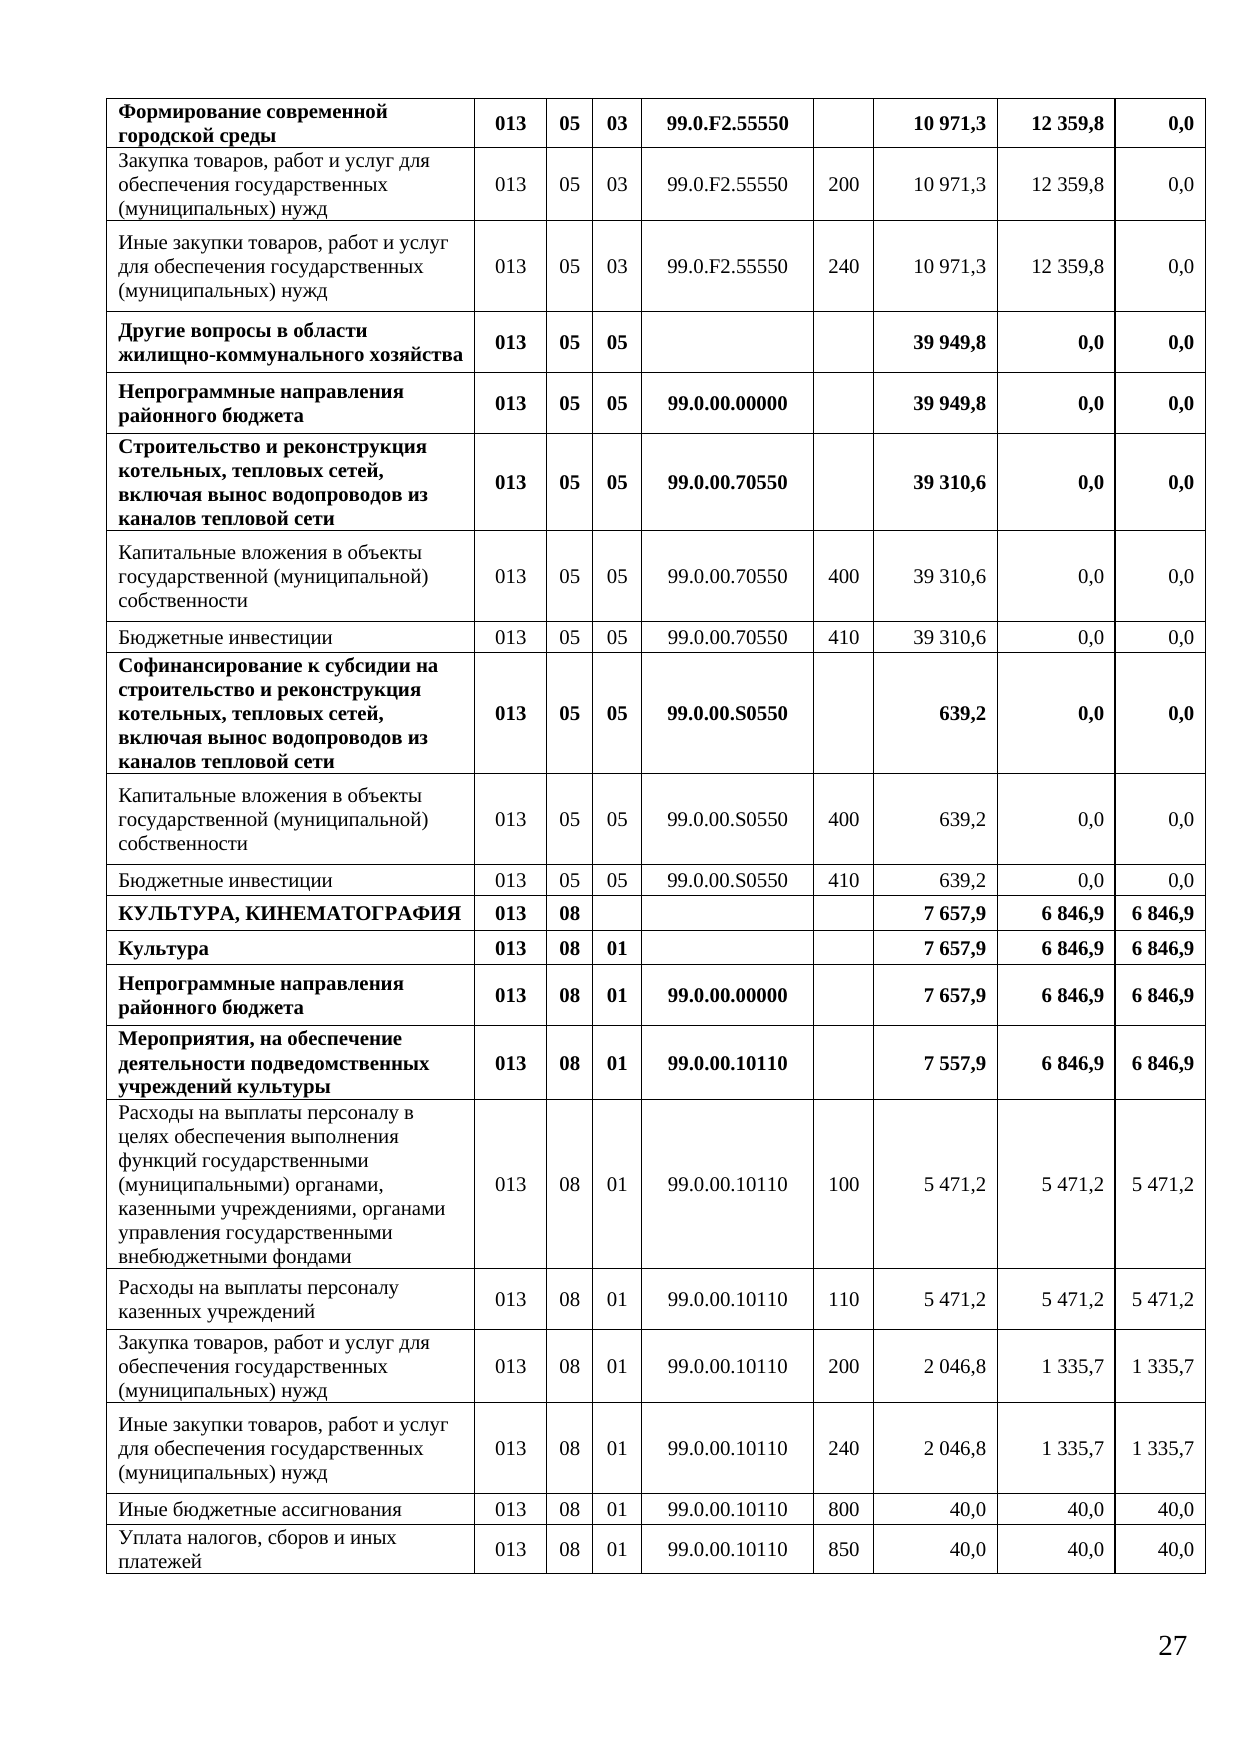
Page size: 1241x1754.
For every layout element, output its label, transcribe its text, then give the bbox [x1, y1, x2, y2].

table_cell 99.0.00.10110 [642, 1330, 813, 1402]
table_cell 99.0.F2.55550 [642, 221, 813, 311]
table_cell 7 657,9 [874, 931, 997, 964]
table_cell 013 [475, 896, 546, 930]
table_cell 5 471,2 [998, 1269, 1114, 1329]
table_cell 0,0 [1116, 373, 1205, 433]
table_cell 99.0.00.10110 [642, 1269, 813, 1329]
table_cell [814, 312, 873, 372]
table_cell 013 [475, 1100, 546, 1268]
table_cell 05 [593, 865, 641, 895]
table_cell 10 971,3 [874, 99, 997, 147]
table_cell 99.0.00.70550 [642, 622, 813, 652]
table_cell 1 335,7 [998, 1330, 1114, 1402]
table_cell 08 [547, 1525, 592, 1573]
table_cell 7 657,9 [874, 896, 997, 930]
table_cell 99.0.F2.55550 [642, 148, 813, 220]
table_cell 99.0.00.S0550 [642, 653, 813, 773]
table_cell 01 [593, 1330, 641, 1402]
table_cell 5 471,2 [1116, 1269, 1205, 1329]
table_cell 110 [814, 1269, 873, 1329]
table_cell 7 657,9 [874, 965, 997, 1025]
table_cell 40,0 [998, 1494, 1114, 1524]
table_cell 240 [814, 221, 873, 311]
table_cell 013 [475, 653, 546, 773]
table_cell КУЛЬТУРА, КИНЕМАТОГРАФИЯ [107, 896, 474, 930]
table_cell 01 [593, 931, 641, 964]
table_cell 0,0 [998, 434, 1114, 530]
table_cell 05 [593, 774, 641, 864]
table_cell 99.0.00.10110 [642, 1403, 813, 1493]
table_cell 013 [475, 531, 546, 621]
table_cell 013 [475, 1525, 546, 1573]
table_cell 0,0 [1116, 653, 1205, 773]
table_cell 05 [547, 312, 592, 372]
table_cell 01 [593, 1269, 641, 1329]
table_cell Формирование современной городской среды [107, 99, 474, 147]
table_cell 05 [547, 221, 592, 311]
table_cell 0,0 [1116, 531, 1205, 621]
table_cell 6 846,9 [1116, 1026, 1205, 1098]
table_cell 40,0 [998, 1525, 1114, 1573]
table_cell 410 [814, 622, 873, 652]
table_cell 0,0 [1116, 99, 1205, 147]
table_cell 013 [475, 931, 546, 964]
table_cell 39 310,6 [874, 531, 997, 621]
table_cell 05 [593, 653, 641, 773]
table_cell 05 [547, 622, 592, 652]
table_cell 800 [814, 1494, 873, 1524]
table_cell 08 [547, 1494, 592, 1524]
table_cell 12 359,8 [998, 221, 1114, 311]
table_cell 05 [547, 373, 592, 433]
table_cell Софинансирование к субсидии на строительство и реконструкция котельных, тепловых сетей, включая вынос водопроводов из каналов тепловой сети [107, 653, 474, 773]
table_cell 100 [814, 1100, 873, 1268]
table_cell 05 [547, 531, 592, 621]
table_cell 40,0 [874, 1525, 997, 1573]
table_cell Закупка товаров, работ и услуг для обеспечения государственных (муниципальных) нужд [107, 1330, 474, 1402]
table_cell 1 335,7 [1116, 1403, 1205, 1493]
table_cell Иные закупки товаров, работ и услуг для обеспечения государственных (муниципальных) нужд [107, 1403, 474, 1493]
table_cell 99.0.00.10110 [642, 1525, 813, 1573]
table_cell 0,0 [998, 774, 1114, 864]
table_cell 08 [547, 931, 592, 964]
table_cell 013 [475, 1026, 546, 1098]
table_cell 639,2 [874, 865, 997, 895]
table_cell 05 [593, 312, 641, 372]
table_cell 013 [475, 312, 546, 372]
table_cell 6 846,9 [1116, 896, 1205, 930]
table_cell 013 [475, 965, 546, 1025]
table_cell 0,0 [998, 531, 1114, 621]
table_cell 08 [547, 1100, 592, 1268]
table_cell Мероприятия, на обеспечение деятельности подведомственных учреждений культуры [107, 1026, 474, 1098]
table_cell Уплата налогов, сборов и иных платежей [107, 1525, 474, 1573]
table_cell 5 471,2 [874, 1100, 997, 1268]
table_cell 05 [593, 373, 641, 433]
table_cell Иные бюджетные ассигнования [107, 1494, 474, 1524]
table_cell 05 [547, 653, 592, 773]
table_cell 01 [593, 1100, 641, 1268]
table_cell 0,0 [1116, 221, 1205, 311]
table_cell 0,0 [1116, 774, 1205, 864]
table_cell 08 [547, 1026, 592, 1098]
table_cell 08 [547, 1269, 592, 1329]
table_cell Расходы на выплаты персоналу казенных учреждений [107, 1269, 474, 1329]
table_cell [814, 434, 873, 530]
table_cell 0,0 [1116, 434, 1205, 530]
table_cell [814, 99, 873, 147]
table_cell 0,0 [998, 865, 1114, 895]
table_cell 6 846,9 [998, 1026, 1114, 1098]
table_cell 99.0.00.00000 [642, 965, 813, 1025]
table_cell 013 [475, 622, 546, 652]
table_cell 013 [475, 221, 546, 311]
table_cell 0,0 [1116, 865, 1205, 895]
table_cell 08 [547, 896, 592, 930]
table_cell 2 046,8 [874, 1403, 997, 1493]
table_cell 240 [814, 1403, 873, 1493]
table_cell 0,0 [998, 312, 1114, 372]
table_cell 013 [475, 1403, 546, 1493]
table_cell 400 [814, 774, 873, 864]
table_cell 2 046,8 [874, 1330, 997, 1402]
table_cell Закупка товаров, работ и услуг для обеспечения государственных (муниципальных) нужд [107, 148, 474, 220]
table_cell 200 [814, 1330, 873, 1402]
table_cell [814, 896, 873, 930]
table_cell 99.0.00.S0550 [642, 774, 813, 864]
table_cell 01 [593, 1494, 641, 1524]
table_cell Капитальные вложения в объекты государственной (муниципальной) собственности [107, 774, 474, 864]
table_cell 6 846,9 [998, 896, 1114, 930]
table_cell 05 [547, 865, 592, 895]
table_cell 99.0.00.10110 [642, 1026, 813, 1098]
table_cell 850 [814, 1525, 873, 1573]
table_cell 013 [475, 1330, 546, 1402]
table_cell 013 [475, 774, 546, 864]
table_cell 08 [547, 965, 592, 1025]
table_cell Бюджетные инвестиции [107, 622, 474, 652]
table_cell 013 [475, 434, 546, 530]
table_cell 40,0 [1116, 1494, 1205, 1524]
table_cell 99.0.00.00000 [642, 373, 813, 433]
table_cell 99.0.00.10110 [642, 1494, 813, 1524]
table_cell [642, 896, 813, 930]
table_cell 013 [475, 148, 546, 220]
table_cell 12 359,8 [998, 148, 1114, 220]
table_cell 1 335,7 [998, 1403, 1114, 1493]
table_cell Капитальные вложения в объекты государственной (муниципальной) собственности [107, 531, 474, 621]
table_cell 10 971,3 [874, 148, 997, 220]
table_cell 99.0.00.S0550 [642, 865, 813, 895]
table_cell 6 846,9 [1116, 931, 1205, 964]
table_cell 03 [593, 99, 641, 147]
table_cell Иные закупки товаров, работ и услуг для обеспечения государственных (муниципальных) нужд [107, 221, 474, 311]
table_cell Непрограммные направления районного бюджета [107, 965, 474, 1025]
table_cell 05 [547, 148, 592, 220]
table_cell Культура [107, 931, 474, 964]
table_cell [814, 653, 873, 773]
table_cell 10 971,3 [874, 221, 997, 311]
table_cell 01 [593, 965, 641, 1025]
table_cell 0,0 [1116, 312, 1205, 372]
table_cell [642, 312, 813, 372]
table_cell 99.0.00.10110 [642, 1100, 813, 1268]
table_cell [814, 373, 873, 433]
table_cell 5 471,2 [874, 1269, 997, 1329]
table_cell 6 846,9 [1116, 965, 1205, 1025]
table_cell 05 [547, 434, 592, 530]
table_cell 1 335,7 [1116, 1330, 1205, 1402]
table_cell 39 949,8 [874, 373, 997, 433]
table_cell 39 949,8 [874, 312, 997, 372]
table_cell 12 359,8 [998, 99, 1114, 147]
table_cell 08 [547, 1403, 592, 1493]
table_cell 5 471,2 [998, 1100, 1114, 1268]
table_cell 0,0 [998, 622, 1114, 652]
table_cell 200 [814, 148, 873, 220]
table_cell 639,2 [874, 653, 997, 773]
table_cell 0,0 [1116, 622, 1205, 652]
table_cell 013 [475, 373, 546, 433]
table_cell Бюджетные инвестиции [107, 865, 474, 895]
table_cell 7 557,9 [874, 1026, 997, 1098]
table_cell 5 471,2 [1116, 1100, 1205, 1268]
table_cell Другие вопросы в области жилищно-коммунального хозяйства [107, 312, 474, 372]
table_cell [814, 931, 873, 964]
table_cell [593, 896, 641, 930]
table_cell 03 [593, 148, 641, 220]
table_cell 08 [547, 1330, 592, 1402]
table_cell 013 [475, 1269, 546, 1329]
table_cell 0,0 [998, 653, 1114, 773]
table_cell 40,0 [1116, 1525, 1205, 1573]
table_cell 013 [475, 1494, 546, 1524]
table_cell [642, 931, 813, 964]
table_cell Расходы на выплаты персоналу в целях обеспечения выполнения функций государственными (муниципальными) органами, казенными учреждениями, органами управления государственными внебюджетными фондами [107, 1100, 474, 1268]
table_cell 05 [593, 434, 641, 530]
table_cell 99.0.F2.55550 [642, 99, 813, 147]
table_cell 39 310,6 [874, 622, 997, 652]
table_cell 99.0.00.70550 [642, 434, 813, 530]
table_cell 05 [547, 99, 592, 147]
table_cell 0,0 [998, 373, 1114, 433]
table_cell [814, 1026, 873, 1098]
table_cell 0,0 [1116, 148, 1205, 220]
table_cell 01 [593, 1525, 641, 1573]
table_cell 05 [593, 622, 641, 652]
table_cell Строительство и реконструкция котельных, тепловых сетей, включая вынос водопроводов из каналов тепловой сети [107, 434, 474, 530]
table_cell 400 [814, 531, 873, 621]
table_cell 99.0.00.70550 [642, 531, 813, 621]
table_cell 410 [814, 865, 873, 895]
table_cell [814, 965, 873, 1025]
table_cell 01 [593, 1026, 641, 1098]
table_cell 40,0 [874, 1494, 997, 1524]
table_cell 39 310,6 [874, 434, 997, 530]
table_cell 013 [475, 99, 546, 147]
table_cell Непрограммные направления районного бюджета [107, 373, 474, 433]
table_cell 013 [475, 865, 546, 895]
table_cell 01 [593, 1403, 641, 1493]
table_cell 6 846,9 [998, 931, 1114, 964]
table_cell 03 [593, 221, 641, 311]
table_cell 639,2 [874, 774, 997, 864]
table_cell 05 [593, 531, 641, 621]
table_cell 05 [547, 774, 592, 864]
table_cell 6 846,9 [998, 965, 1114, 1025]
